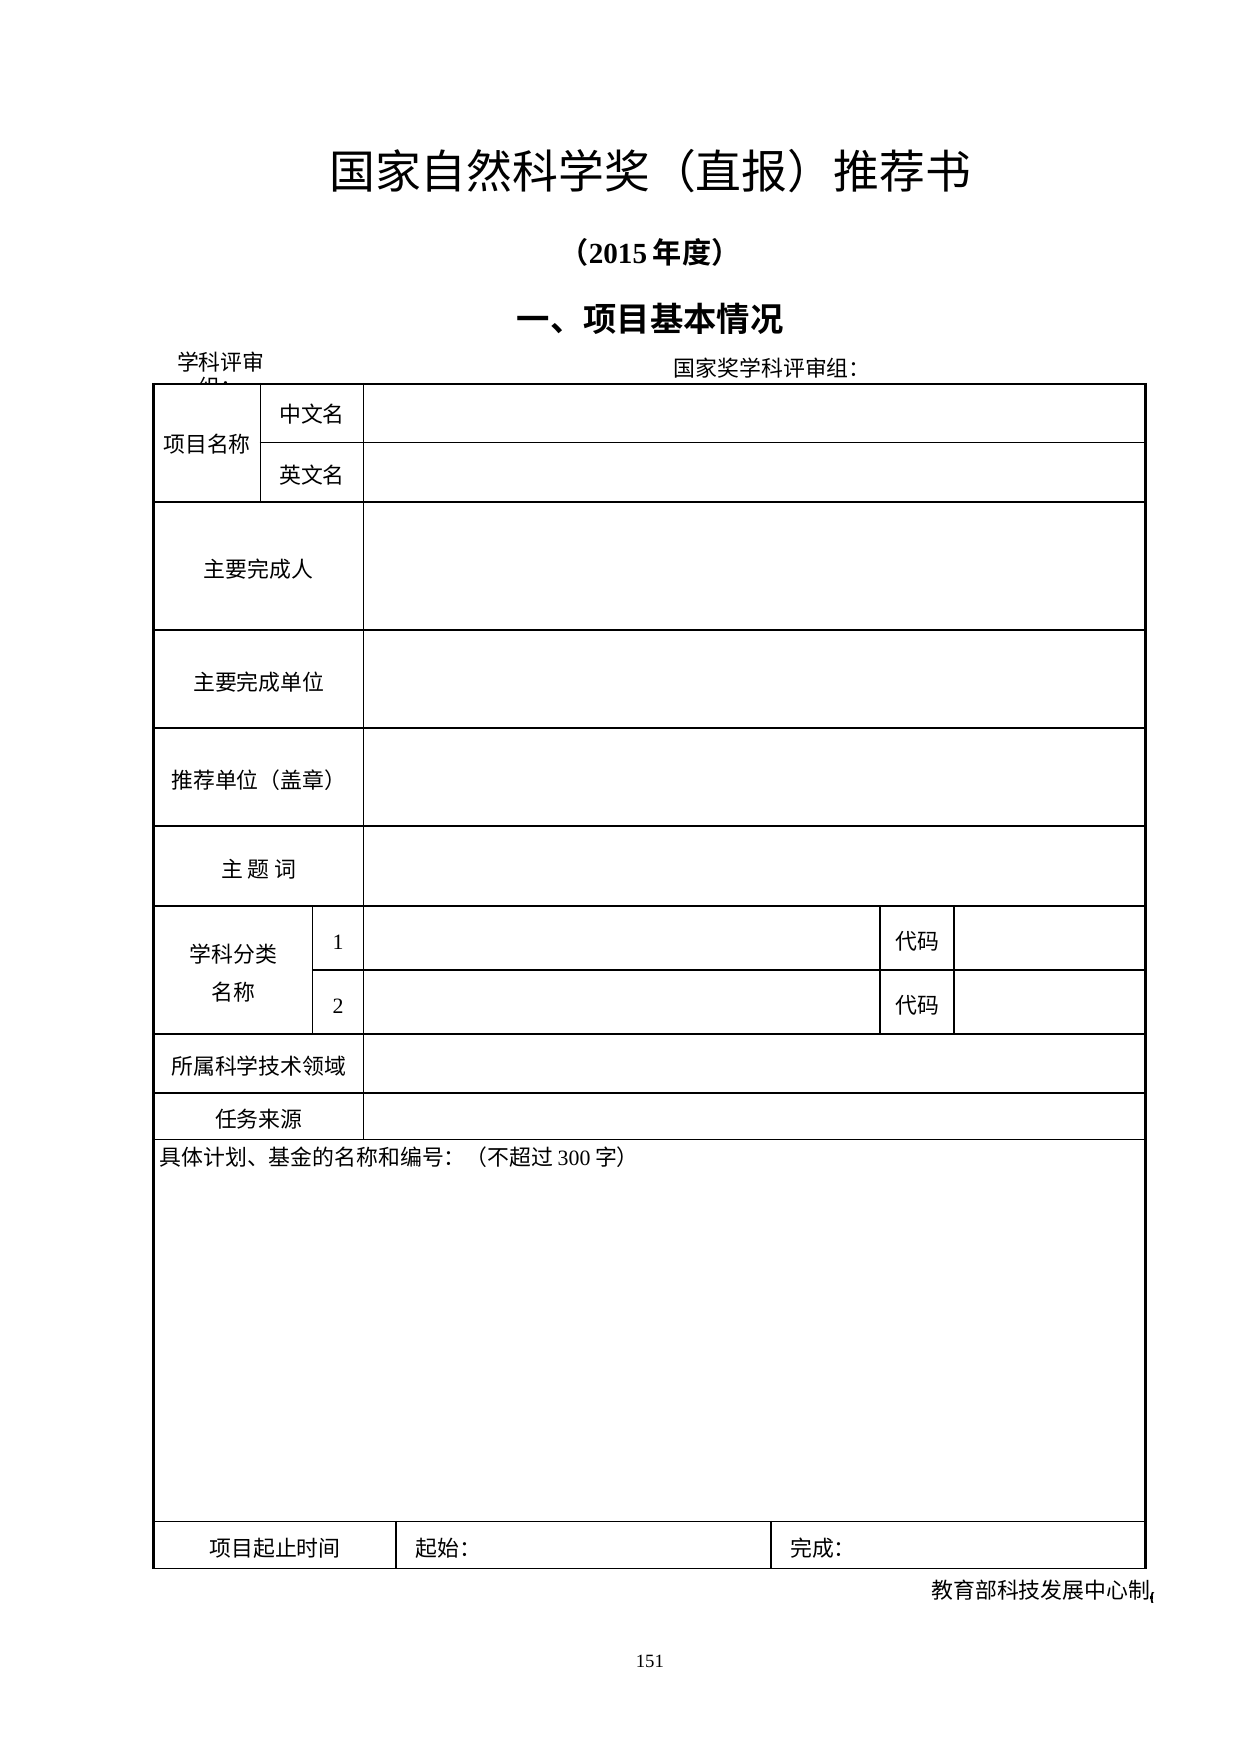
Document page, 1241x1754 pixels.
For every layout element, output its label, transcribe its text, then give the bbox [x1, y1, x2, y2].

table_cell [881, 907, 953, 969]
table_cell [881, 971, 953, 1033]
subtitle （2015年度） [148, 218, 1152, 284]
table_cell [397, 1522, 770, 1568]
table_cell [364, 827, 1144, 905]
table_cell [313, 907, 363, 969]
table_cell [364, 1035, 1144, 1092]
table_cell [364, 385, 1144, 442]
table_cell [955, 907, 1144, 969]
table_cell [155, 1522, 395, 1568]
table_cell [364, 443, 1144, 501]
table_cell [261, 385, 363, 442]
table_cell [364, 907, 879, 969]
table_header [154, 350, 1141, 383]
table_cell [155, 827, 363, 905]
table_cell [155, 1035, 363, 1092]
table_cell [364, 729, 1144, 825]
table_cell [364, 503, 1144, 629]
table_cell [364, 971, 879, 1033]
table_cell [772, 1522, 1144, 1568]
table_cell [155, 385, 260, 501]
subtitle 一、项目基本情况 [148, 284, 1152, 350]
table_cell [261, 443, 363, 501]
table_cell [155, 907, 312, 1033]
text 教育部科技发展中心制 [148, 1572, 1152, 1605]
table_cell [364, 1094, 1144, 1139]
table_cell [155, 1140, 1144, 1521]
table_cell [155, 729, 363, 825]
subtitle 国家自然科学奖（直报）推荐书 [148, 119, 1152, 218]
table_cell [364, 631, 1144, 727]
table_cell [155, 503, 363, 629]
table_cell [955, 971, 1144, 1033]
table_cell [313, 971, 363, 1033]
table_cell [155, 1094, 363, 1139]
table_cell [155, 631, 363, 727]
